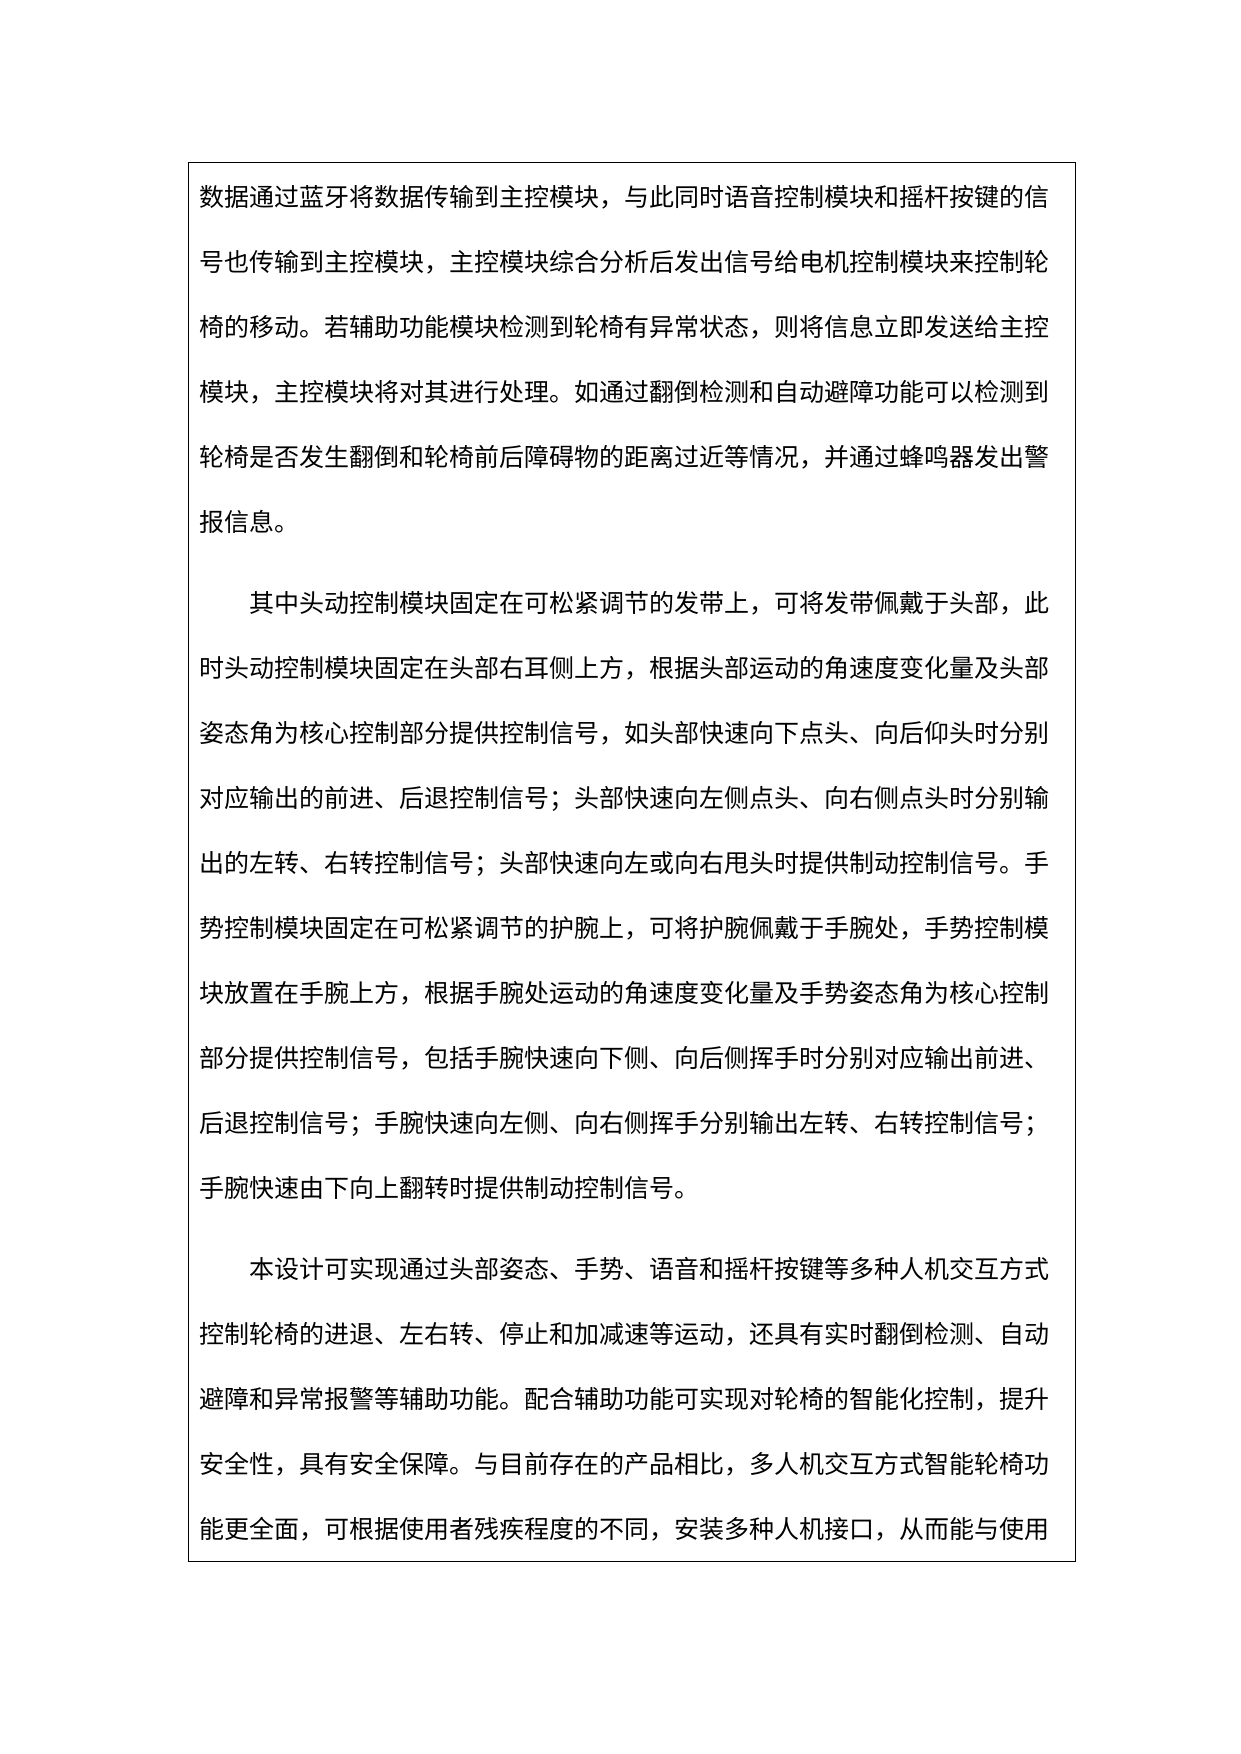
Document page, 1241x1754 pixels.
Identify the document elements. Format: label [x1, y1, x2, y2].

table_header [189, 163, 1075, 1561]
